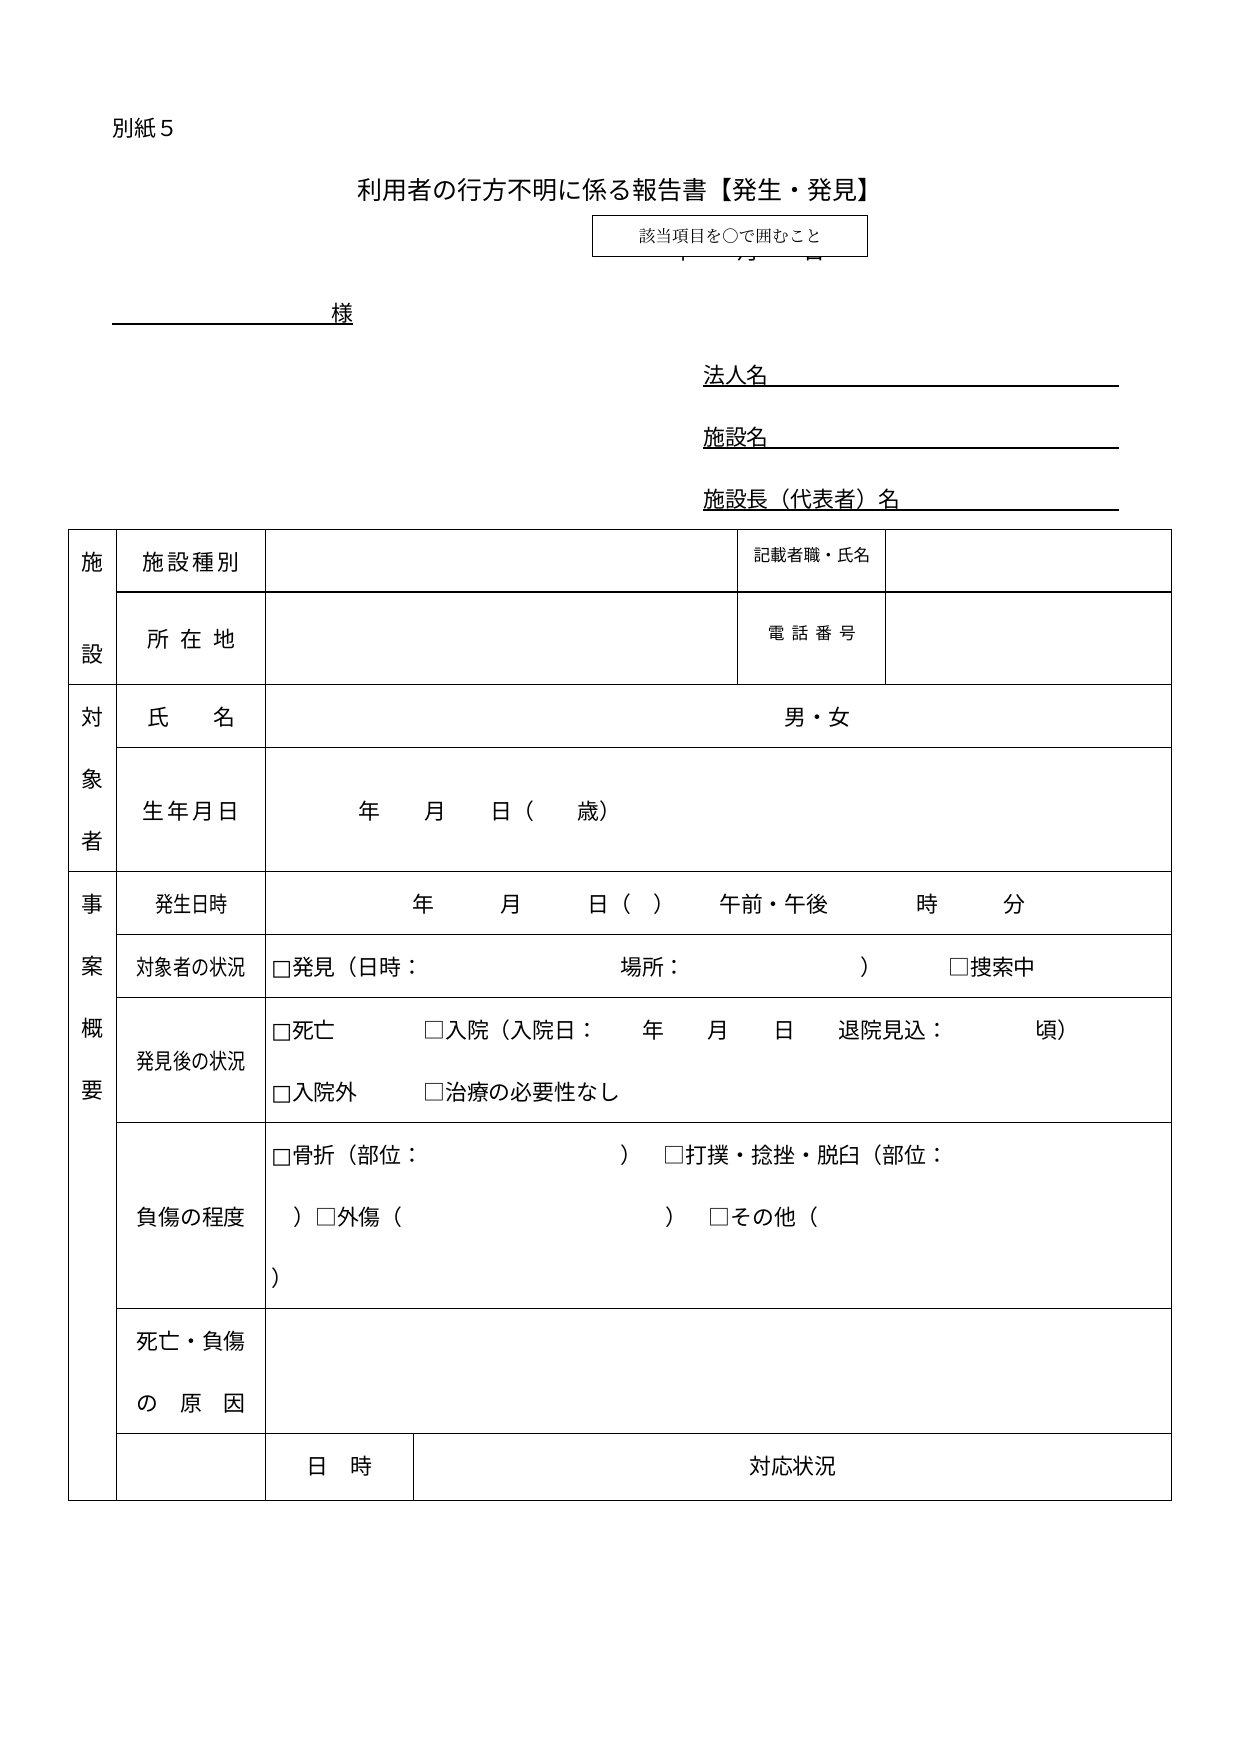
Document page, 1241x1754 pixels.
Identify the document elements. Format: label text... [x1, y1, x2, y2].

table_cell [266, 593, 737, 684]
table_cell 所在地 [117, 593, 265, 684]
table_cell 生年月日 [117, 748, 265, 871]
text 様 [112, 281, 1128, 343]
table_cell 発生日時 [117, 872, 265, 934]
table_cell 日 時 [266, 1434, 413, 1500]
text 利用者の行方不明に係る報告書【発生・発見】 [112, 157, 1128, 219]
table_header 施設種別 [117, 530, 265, 591]
text 別紙５ [112, 95, 1128, 157]
text 年 月 日 [112, 219, 1128, 281]
table_cell 事案概要 [69, 872, 116, 1500]
table_header [886, 530, 1171, 591]
table_cell 対応状況 [414, 1434, 1171, 1500]
table_header [266, 530, 737, 591]
table_cell 発見後の状況 [117, 998, 265, 1122]
text 施設長（代表者）名 [112, 467, 1128, 528]
table_cell 対象者 [69, 685, 116, 871]
table_cell [886, 593, 1171, 684]
table_cell 電話番号 [738, 593, 885, 684]
table_cell □死亡 □入院（入院日： 年 月 日 退院見込： 頃） □入院外 □治療の必要性なし [266, 998, 1171, 1122]
table_cell 氏 名 [117, 685, 265, 747]
table_cell 年 月 日（ 歳） [266, 748, 1171, 871]
table_cell 負傷の程度 [117, 1123, 265, 1308]
table_header 施 設 [69, 530, 116, 684]
table_cell 対象者の状況 [117, 935, 265, 997]
table_cell 死亡・負傷 の 原 因 [117, 1309, 265, 1433]
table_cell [117, 1434, 265, 1500]
table_cell □発見（日時： 場所： ） □捜索中 [266, 935, 1171, 997]
table_cell [266, 1309, 1171, 1433]
table_cell □骨折（部位： ） □打撲・捻挫・脱臼（部位： ）□外傷（ ） □その他（ ） [266, 1123, 1171, 1308]
table_cell 年 月 日（ ） 午前・午後 時 分 [266, 872, 1171, 934]
table_cell 男・女 [266, 685, 1171, 747]
text 法人名 [112, 343, 1128, 405]
table_header 記載者職・氏名 [738, 530, 885, 591]
text 施設名 [112, 405, 1128, 467]
